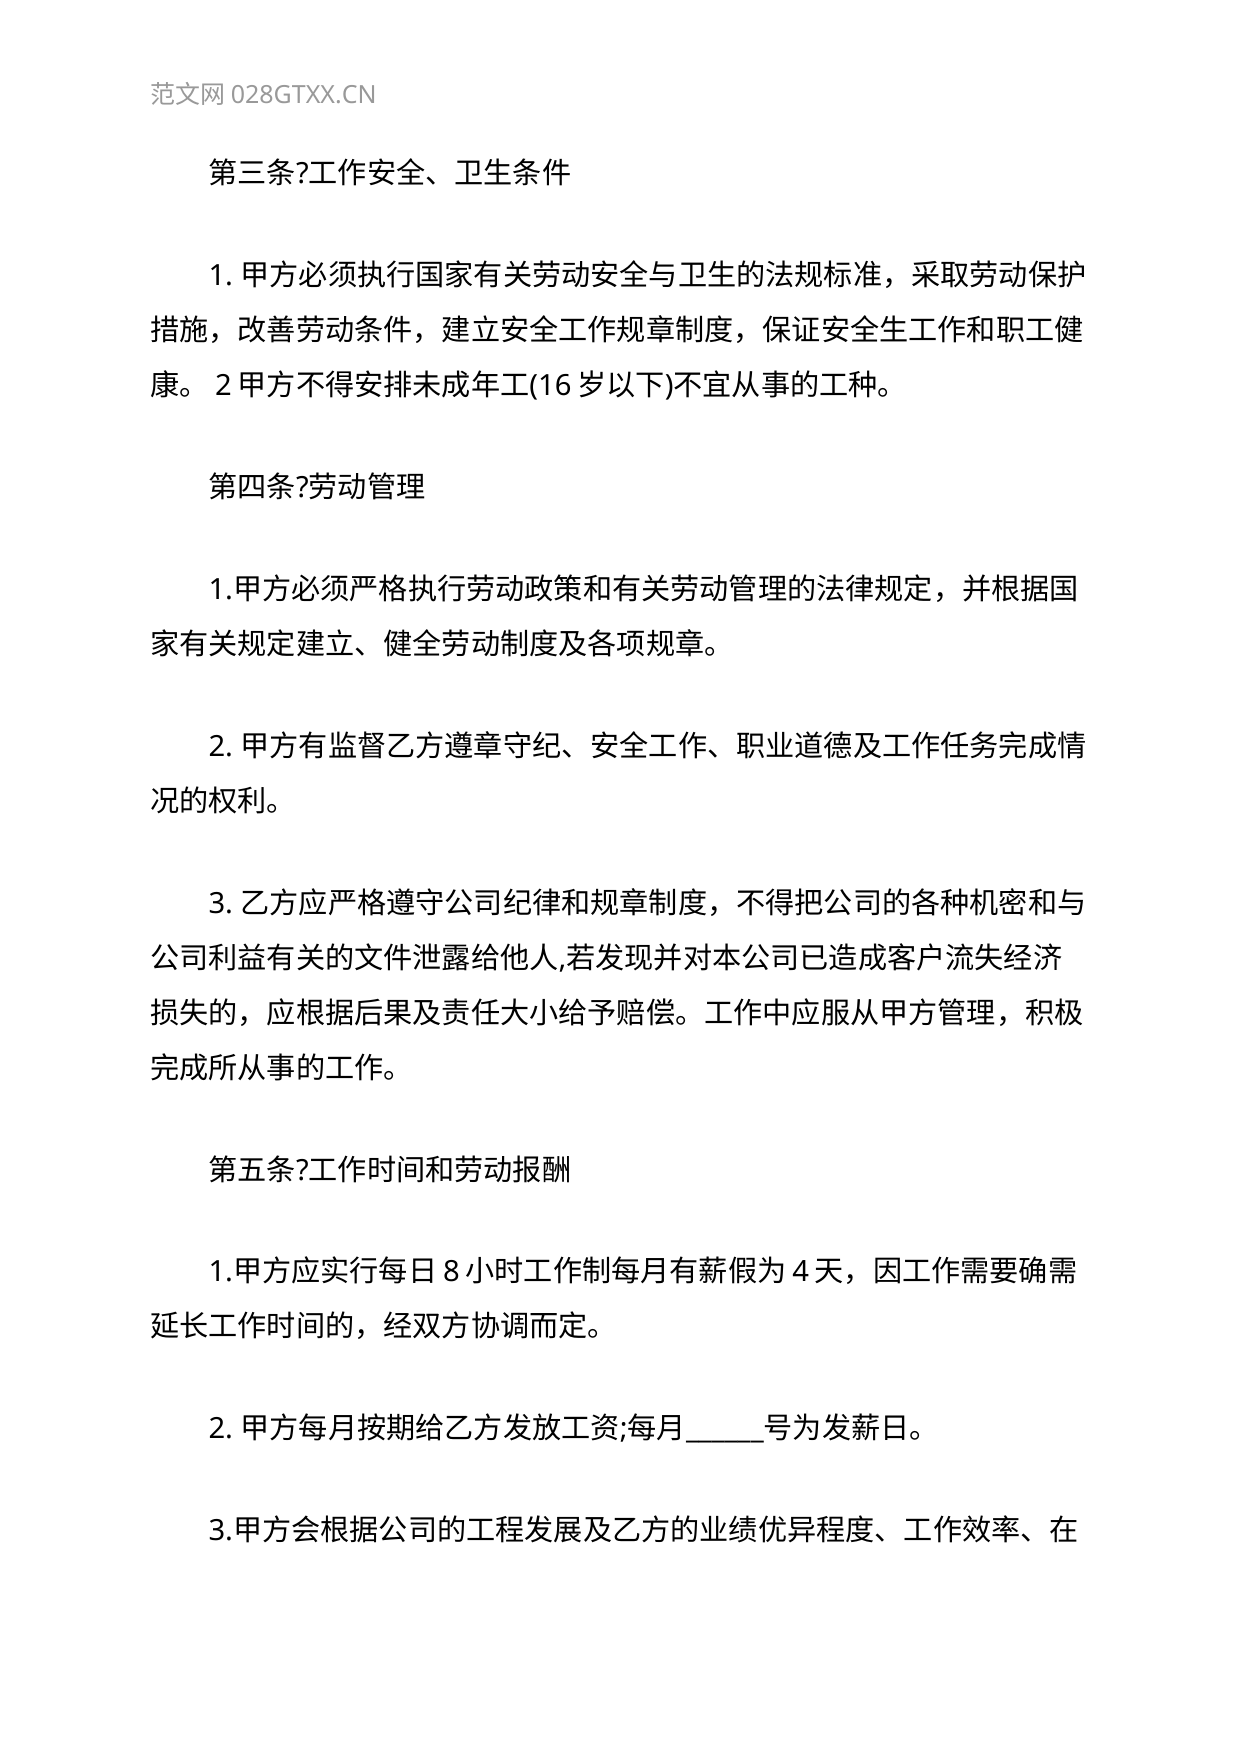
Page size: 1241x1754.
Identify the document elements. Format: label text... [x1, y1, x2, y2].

text 2. 甲方每月按期给乙方发放工资;每月______号为发薪日。 [150, 1405, 1090, 1447]
text 2. 甲方有监督乙方遵章守纪、安全工作、职业道德及工作任务完成情况的权利。 [150, 723, 1090, 820]
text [150, 1507, 1090, 1549]
text 1.甲方应实行每日8小时工作制每月有薪假为4天，因工作需要确需延长工作时间的，经双方协调而定。 [150, 1248, 1090, 1345]
text 第五条?工作时间和劳动报酬 [150, 1146, 1090, 1188]
text 3. 乙方应严格遵守公司纪律和规章制度，不得把公司的各种机密和与公司利益有关的文件泄露给他人,若发现并对本公司已造成客户流失经济损失的，应根据后果及责任大小给予赔偿。工作中应服从甲方管理，积极完成所从事的工作。 [150, 879, 1090, 1087]
text 1. 甲方必须执行国家有关劳动安全与卫生的法规标准，采取劳动保护措施，改善劳动条件，建立安全工作规章制度，保证安全生工作和职工健康。 2甲方不得安排未成年工(16岁以下)不宜从事的工种。 [150, 252, 1090, 404]
text 1.甲方必须严格执行劳动政策和有关劳动管理的法律规定，并根据国家有关规定建立、健全劳动制度及各项规章。 [150, 566, 1090, 663]
text 第四条?劳动管理 [150, 464, 1090, 506]
text 第三条?工作安全、卫生条件 [150, 150, 1090, 192]
